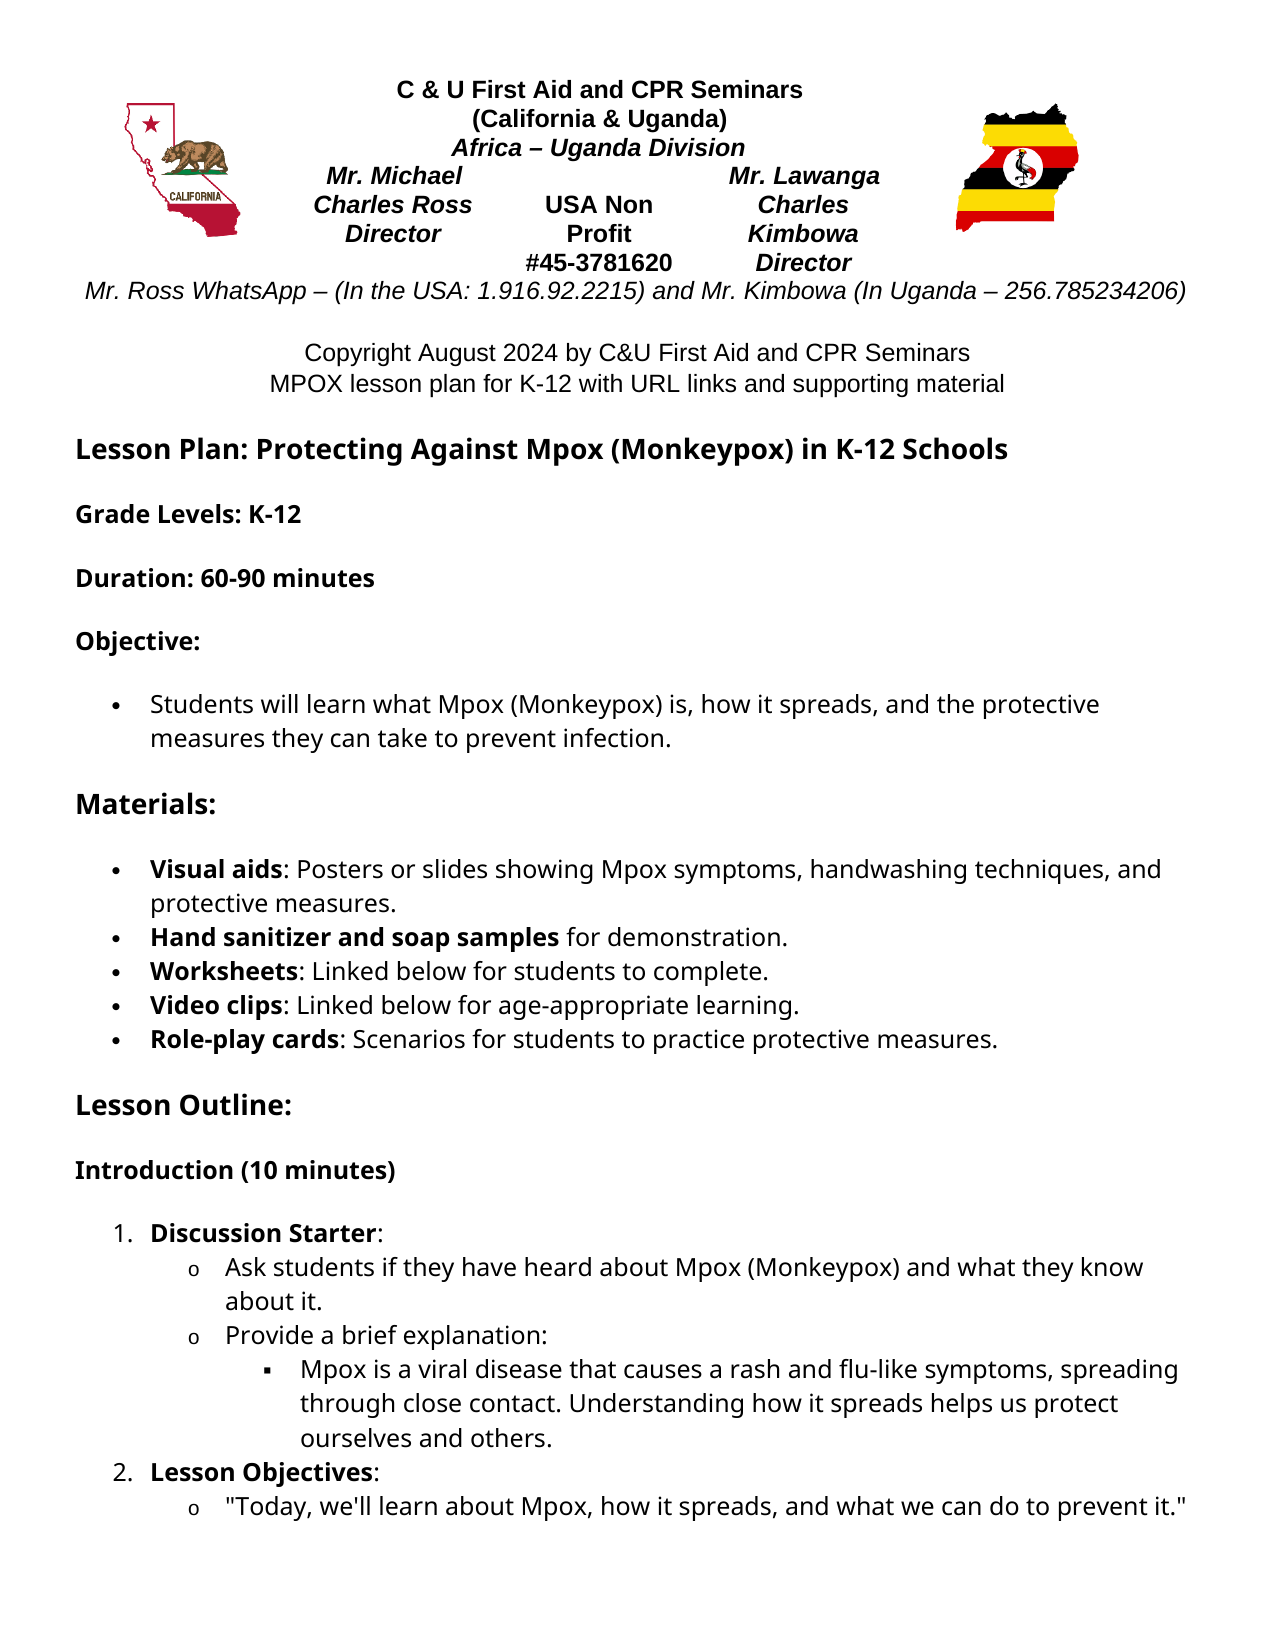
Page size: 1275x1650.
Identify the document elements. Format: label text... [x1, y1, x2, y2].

text Duration: 60-90 minutes [75, 560, 1200, 594]
list Hand sanitizer and soap samples for demonstration. [112, 920, 1200, 954]
table_cell USA Non Profit #45-3781620 [499, 161, 699, 276]
list Video clips: Linked below for age-appropriate learning. [112, 988, 1200, 1022]
text Grade Levels: K-12 [75, 497, 1200, 531]
table_header C & U First Aid and CPR Seminars [75, 75, 1125, 104]
list Discussion Starter: [112, 1216, 1200, 1250]
table_cell (California & Uganda) Africa – Uganda Division [290, 104, 909, 161]
table_cell [909, 104, 1125, 276]
table_cell Mr. Michael Charles Ross Director [290, 161, 498, 276]
list Worksheets: Linked below for students to complete. [112, 954, 1200, 988]
table_cell Mr. Lawanga Charles Kimbowa Director [700, 161, 909, 276]
picture [124, 103, 241, 237]
list "Today, we'll learn about Mpox, how it spreads, and what we can do to prevent it." [187, 1488, 1200, 1522]
text Introduction (10 minutes) [75, 1153, 1200, 1187]
text MPOX lesson plan for K-12 with URL links and supporting material [75, 369, 1200, 398]
list Provide a brief explanation: [187, 1318, 1200, 1352]
text Objective: [75, 623, 1200, 658]
list Ask students if they have heard about Mpox (Monkeypox) and what they know about it. [187, 1250, 1200, 1318]
list Students will learn what Mpox (Monkeypox) is, how it spreads, and the protective measures they can take to prevent infection. [112, 687, 1200, 755]
list Visual aids: Posters or slides showing Mpox symptoms, handwashing techniques, and protective measures. [112, 852, 1200, 920]
list Mpox is a viral disease that causes a rash and flu-like symptoms, spreading through close contact. Understanding how it spreads helps us protect ourselves and others. [262, 1352, 1200, 1454]
list Role-play cards: Scenarios for students to practice protective measures. [112, 1022, 1200, 1056]
text Lesson Plan: Protecting Against Mpox (Monkeypox) in K-12 Schools [75, 429, 1200, 468]
text Lesson Outline: [75, 1085, 1200, 1123]
table_cell [75, 104, 290, 276]
list Lesson Objectives: [112, 1454, 1200, 1488]
text Copyright August 2024 by C&U First Aid and CPR Seminars [75, 338, 1200, 367]
picture [955, 103, 1079, 232]
text Materials: [75, 784, 1200, 822]
text Mr. Ross WhatsApp – (In the USA: 1.916.92.2215) and Mr. Kimbowa (In Uganda – 256.785234206) [75, 276, 1200, 305]
